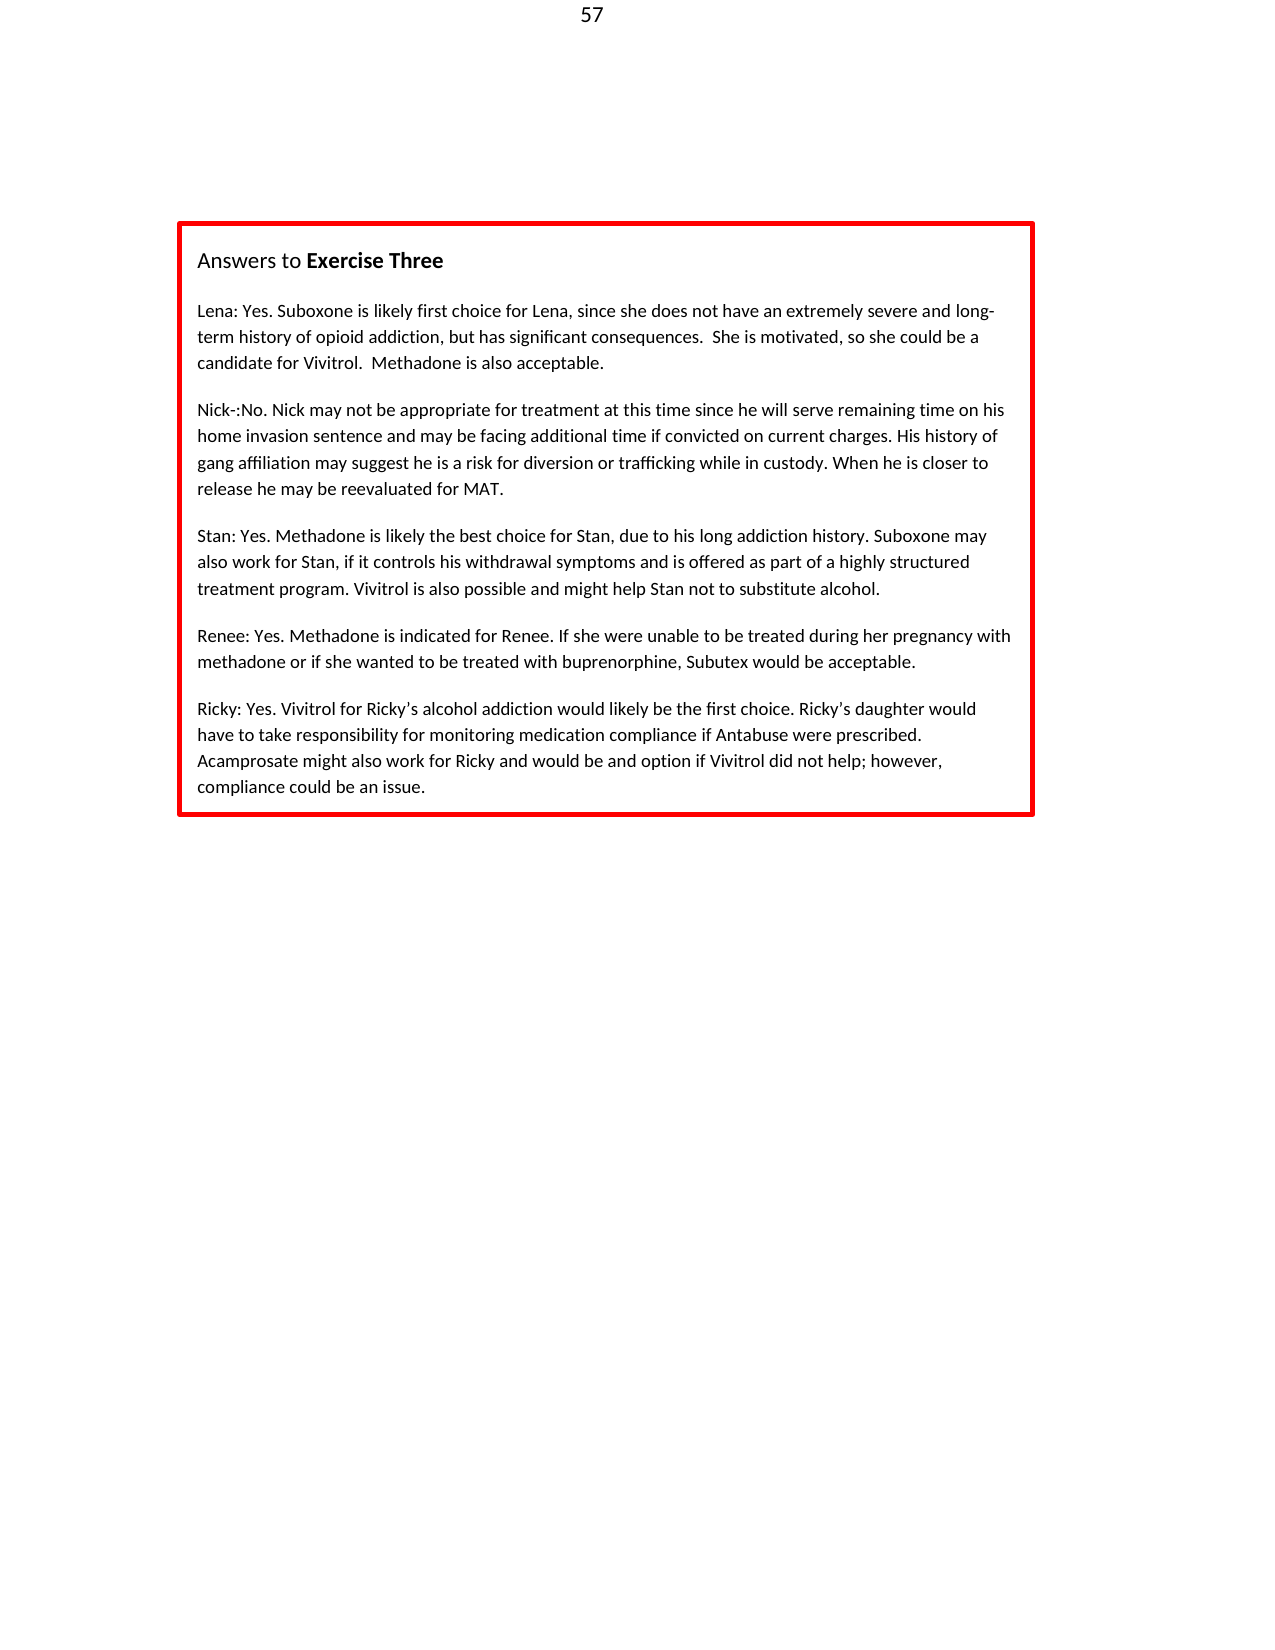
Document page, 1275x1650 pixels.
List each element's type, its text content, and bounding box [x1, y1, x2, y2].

text Stan: Yes. Methadone is likely the best choice for Stan, due to his long addiction history. Suboxone may also work for Stan, if it controls his withdrawal symptoms and is offered as part of a highly structured treatment program. Vivitrol is also possible and might help Stan not to substitute alcohol. [197, 524, 987, 600]
text Lena: Yes. Suboxone is likely first choice for Lena, since she does not have an extremely severe and long- term history of opioid addiction, but has significant consequences. She is motivated, so she could be a candidate for Vivitrol. Methadone is also acceptable. [197, 299, 996, 374]
picture [181, 233, 1031, 805]
text Renee: Yes. Methadone is indicated for Renee. If she were unable to be treated during her pregnancy with methadone or if she wanted to be treated with buprenorphine, Subutex would be acceptable. [197, 624, 1012, 673]
text Ricky: Yes. Vivitrol for Ricky’s alcohol addiction would likely be the first choice. Ricky’s daughter would have to take responsibility for monitoring medication compliance if Antabuse were prescribed. Acamprosate might also work for Ricky and would be and option if Vivitrol did not help; however, compliance could be an issue. [197, 697, 979, 798]
text Answers to Exercise Three [197, 246, 1110, 274]
text Nick-:No. Nick may not be appropriate for treatment at this time since he will serve remaining time on his home invasion sentence and may be facing additional time if convicted on current charges. His history of gang affiliation may suggest he is a risk for diversion or trafficking while in custody. When he is closer to release he may be reevaluated for MAT. [197, 398, 1006, 500]
